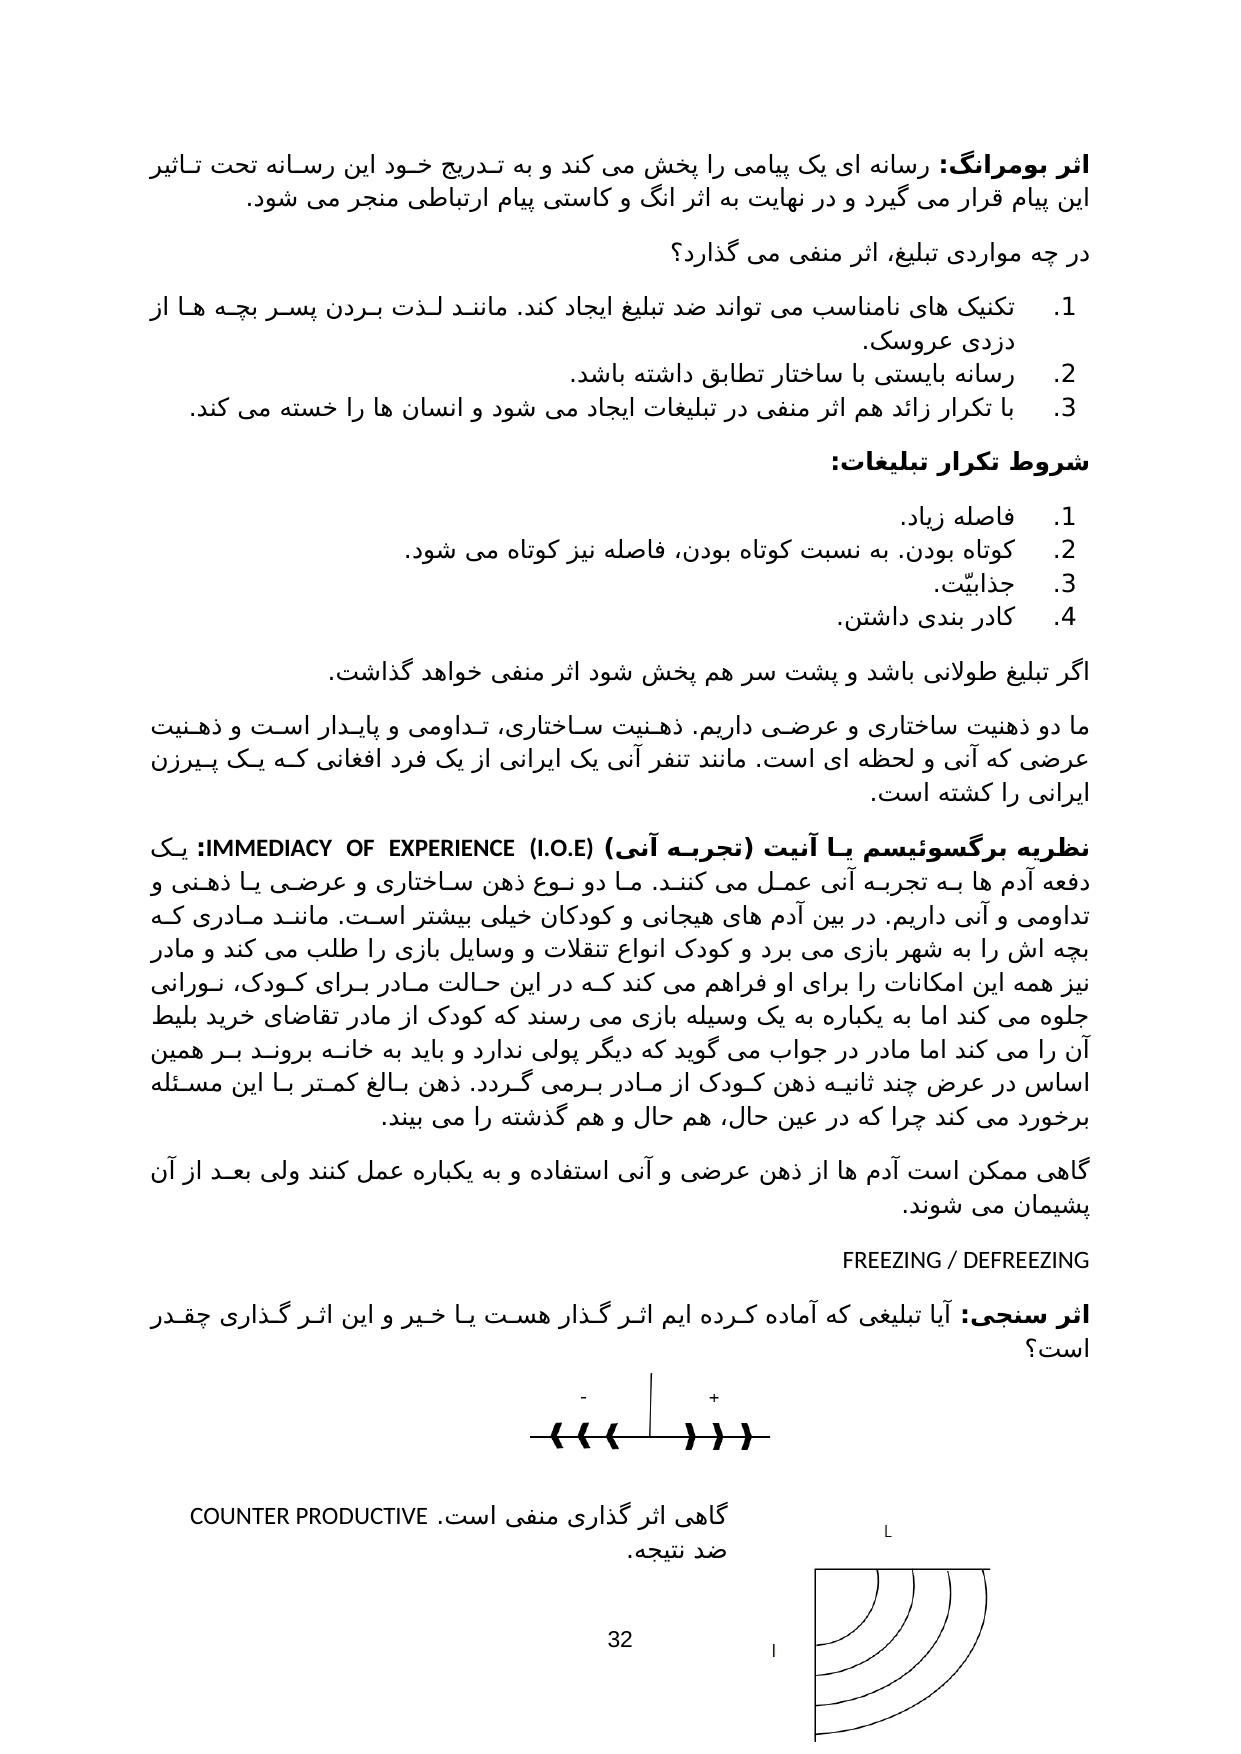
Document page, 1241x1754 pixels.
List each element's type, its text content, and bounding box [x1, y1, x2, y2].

text نظریه برگسوئیسم یا آنیت (تجربه آنی) IMMEDIACY OF EXPERIENCE (I.O.E): یک دفعه آدم ها به تجربه آنی عمل می کنند. ما دو نوع ذهن ساختاری و عرضی یا ذهنی و تداومی و آنی داریم. در بین آدم های هیجانی و کودکان خیلی بیشتر است. مانند مادری که بچه اش را به شهر بازی می برد و کودک انواع تنقلات و وسایل بازی را طلب می کند و مادر نیز همه این امکانات را برای او فراهم می کند که در این حالت مادر برای کودک، نورانی جلوه می کند اما به یکباره به یک وسیله بازی می رسند که کودک از مادر تقاضای خرید بلیط آن را می کند اما مادر در جواب می گوید که دیگر پولی ندارد و باید به خانه بروند بر همین اساس در عرض چند ثانیه ذهن کودک از مادر برمی گردد. ذهن بالغ کمتر با این مسئله برخورد می کند چرا که در عین حال، هم حال و هم گذشته را می بیند. [150, 832, 1090, 1131]
text اثر سنجی: آیا تبلیغی که آماده کرده ایم اثر گذار هست یا خیر و این اثر گذاری چقدر است؟ [150, 1300, 1090, 1363]
list رسانه بایستی با ساختار تطابق داشته باشد. [150, 359, 1053, 388]
picture [746, 1519, 1060, 1754]
list جذابیّت. [150, 569, 1053, 598]
list کادر بندی داشتن. [150, 602, 1053, 631]
text در چه مواردی تبلیغ، اثر منفی می گذارد؟ [150, 238, 1090, 267]
text اثر بومرانگ: رسانه ای یک پیامی را پخش می کند و به تدریج خود این رسانه تحت تاثیر این پیام قرار می گیرد و در نهایت به اثر انگ و کاستی پیام ارتباطی منجر می شود. [150, 150, 1090, 213]
list فاصله زیاد. [150, 502, 1053, 531]
picture [503, 1369, 795, 1482]
text ما دو ذهنیت ساختاری و عرضی داریم. ذهنیت ساختاری، تداومی و پایدار است و ذهنیت عرضی که آنی و لحظه ای است. مانند تنفر آنی یک ایرانی از یک فرد افغانی که یک پیرزن ایرانی را کشته است. [150, 711, 1090, 807]
list با تکرار زائد هم اثر منفی در تبلیغات ایجاد می شود و انسان ها را خسته می کند. [150, 393, 1053, 422]
text اگر تبلیغ طولانی باشد و پشت سر هم پخش شود اثر منفی خواهد گذاشت. [150, 657, 1090, 686]
text گاهی اثر گذاری منفی است. COUNTER PRODUCTIVE ضد نتیجه. [150, 1500, 1090, 1564]
text شروط تکرار تبلیغات: [150, 447, 1090, 476]
text گاهی ممکن است آدم ها از ذهن عرضی و آنی استفاده و به یکباره عمل کنند ولی بعد از آن پشیمان می شوند. [150, 1157, 1090, 1219]
list کوتاه بودن. به نسبت کوتاه بودن، فاصله نیز کوتاه می شود. [150, 535, 1053, 564]
text FREEZING / DEFREEZING [150, 1244, 1090, 1275]
list تکنیک های نامناسب می تواند ضد تبلیغ ایجاد کند. مانند لذت بردن پسر بچه ها از دزدی عروسک. [150, 292, 1053, 355]
